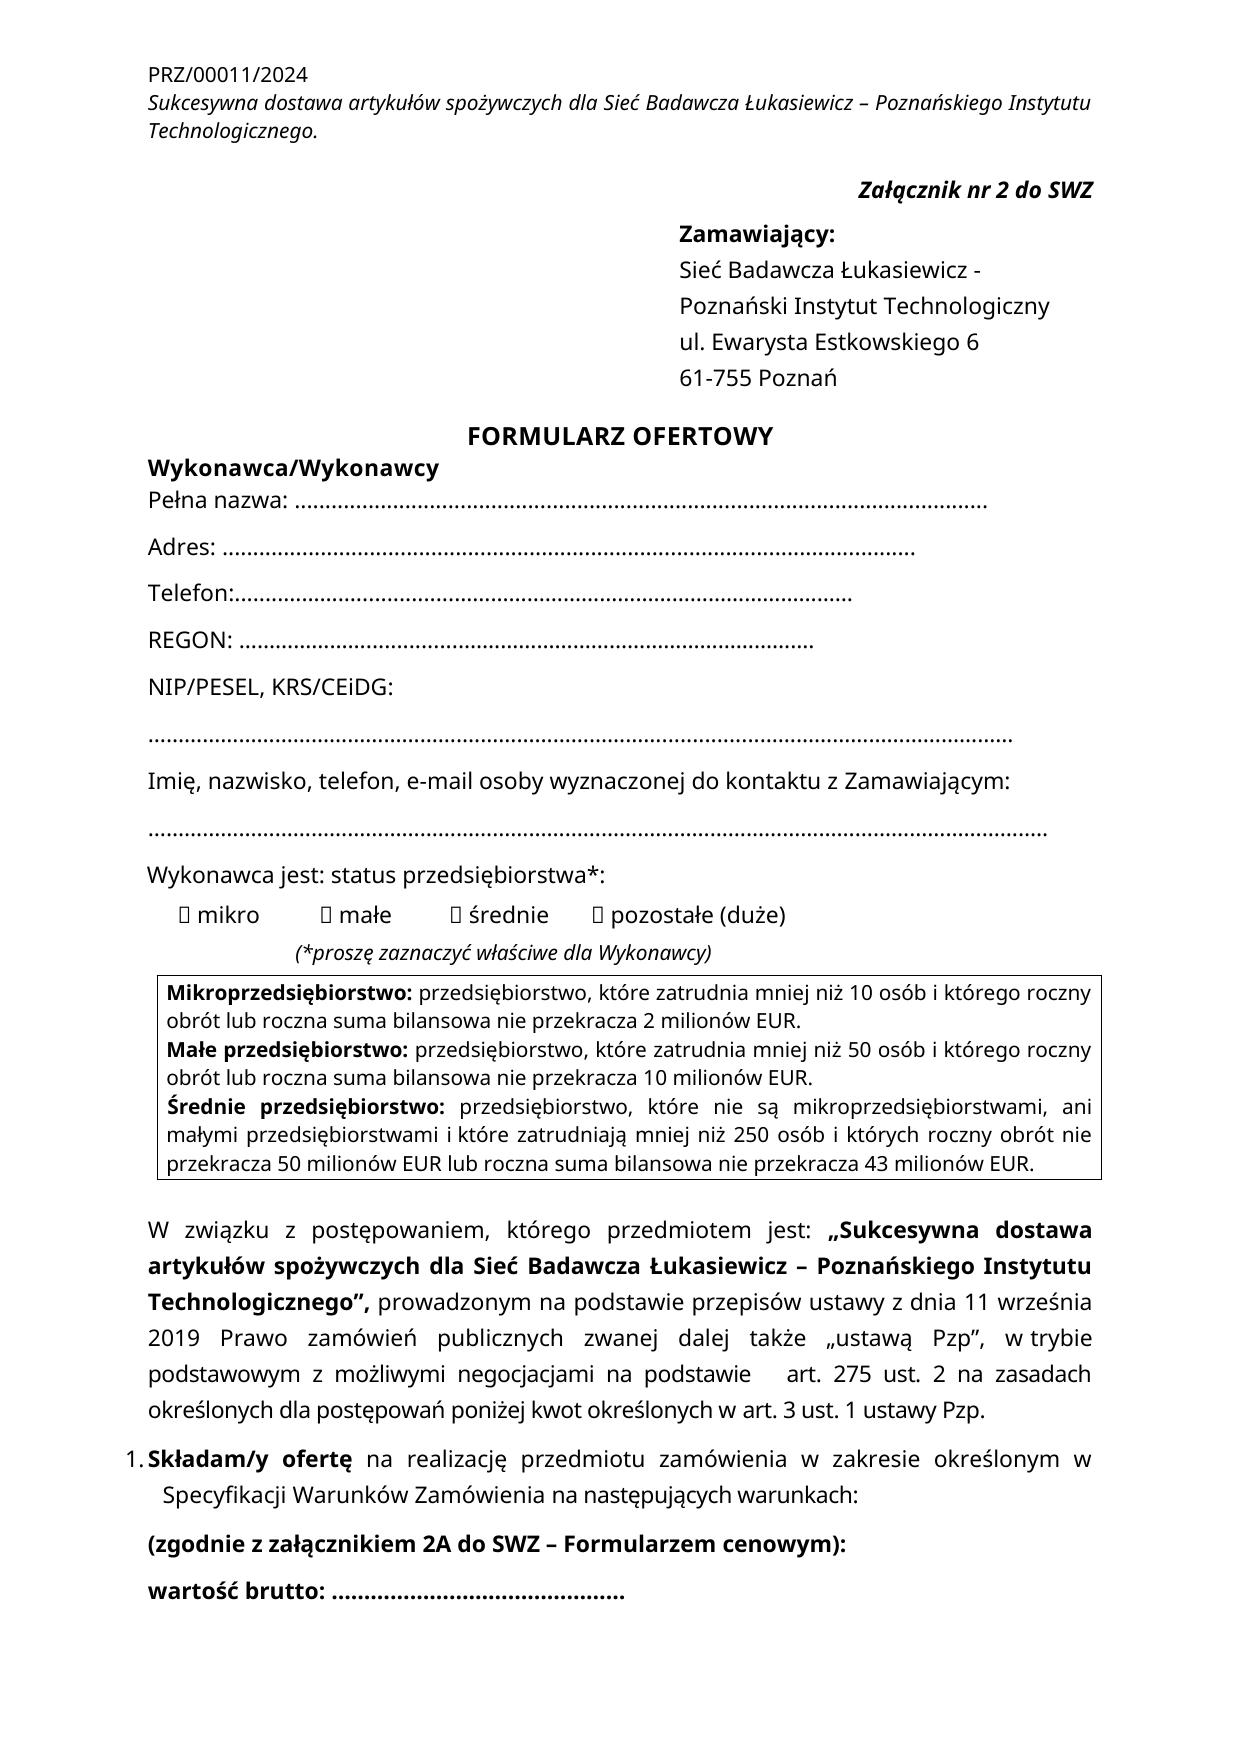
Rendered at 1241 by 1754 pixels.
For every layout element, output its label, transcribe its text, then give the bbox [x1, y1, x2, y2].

text (*proszę zaznaczyć właściwe dla Wykonawcy) [252, 938, 1093, 967]
text Pełna nazwa: ................................................................................................................. [148, 484, 1093, 515]
text Imię, nazwisko, telefon, e-mail osoby wyznaczonej do kontaktu z Zamawiającym: [148, 765, 1093, 796]
text …………………………………………….……………………………................…………………………………… [148, 718, 1093, 749]
text ul. Ewarysta Estkowskiego 6 [679, 326, 1093, 357]
text Mikroprzedsiębiorstwo: przedsiębiorstwo, które zatrudnia mniej niż 10 osób i którego roczny obrót lub roczna suma bilansowa nie przekracza 2 milionów EUR. [158, 976, 1101, 1032]
text  mikro  małe  średnie  pozostałe (duże) [177, 898, 1093, 930]
text Zamawiający: [679, 218, 1093, 249]
text Adres: ................................................................................................................. [148, 531, 1093, 562]
text Sieć Badawcza Łukasiewicz - [679, 254, 1093, 285]
text ………………………………………………………………………………………………………………………………….. [148, 812, 1093, 843]
text wartość brutto: ……………………………………… [148, 1575, 1093, 1606]
text Załącznik nr 2 do SWZ [148, 173, 1093, 205]
text Małe przedsiębiorstwo: przedsiębiorstwo, które zatrudnia mniej niż 50 osób i którego roczny obrót lub roczna suma bilansowa nie przekracza 10 milionów EUR. [158, 1032, 1101, 1089]
text (zgodnie z załącznikiem 2A do SWZ – Formularzem cenowym): [148, 1528, 1093, 1559]
text Telefon:........…………................………………………………………………………… [148, 577, 1093, 609]
list Składam/y ofertę na realizację przedmiotu zamówienia w zakresie określonym w Specyfikacji Warunków Zamówienia na następujących warunkach: [125, 1443, 1093, 1510]
text Poznański Instytut Technologiczny [679, 290, 1093, 321]
text REGON: …………………................…………………………………………………. [148, 624, 1093, 656]
text Wykonawca jest: status przedsiębiorstwa*: [147, 859, 1093, 890]
text Wykonawca/Wykonawcy [148, 452, 1093, 484]
text FORMULARZ OFERTOWY [148, 418, 1093, 452]
text NIP/PESEL, KRS/CEiDG: [148, 671, 1093, 702]
text Średnie przedsiębiorstwo: przedsiębiorstwo, które nie są mikroprzedsiębiorstwami, ani małymi przedsiębiorstwami i które zatrudniają mniej niż 250 osób i których roczny obrót nie przekracza 50 milionów EUR lub roczna suma bilansowa nie przekracza 43 milionów EUR. [158, 1089, 1101, 1179]
text 61-755 Poznań [679, 362, 1093, 393]
text W związku z postępowaniem, którego przedmiotem jest: „Sukcesywna dostawa artykułów spożywczych dla Sieć Badawcza Łukasiewicz – Poznańskiego Instytutu Technologicznego”, prowadzonym na podstawie przepisów ustawy z dnia 11 września 2019 Prawo zamówień publicznych zwanej dalej także „ustawą Pzp”, w trybie podstawowym z możliwymi negocjacjami na podstawie art. 275 ust. 2 na zasadach określonych dla postępowań poniżej kwot określonych w art. 3 ust. 1 ustawy Pzp. [148, 1214, 1093, 1425]
